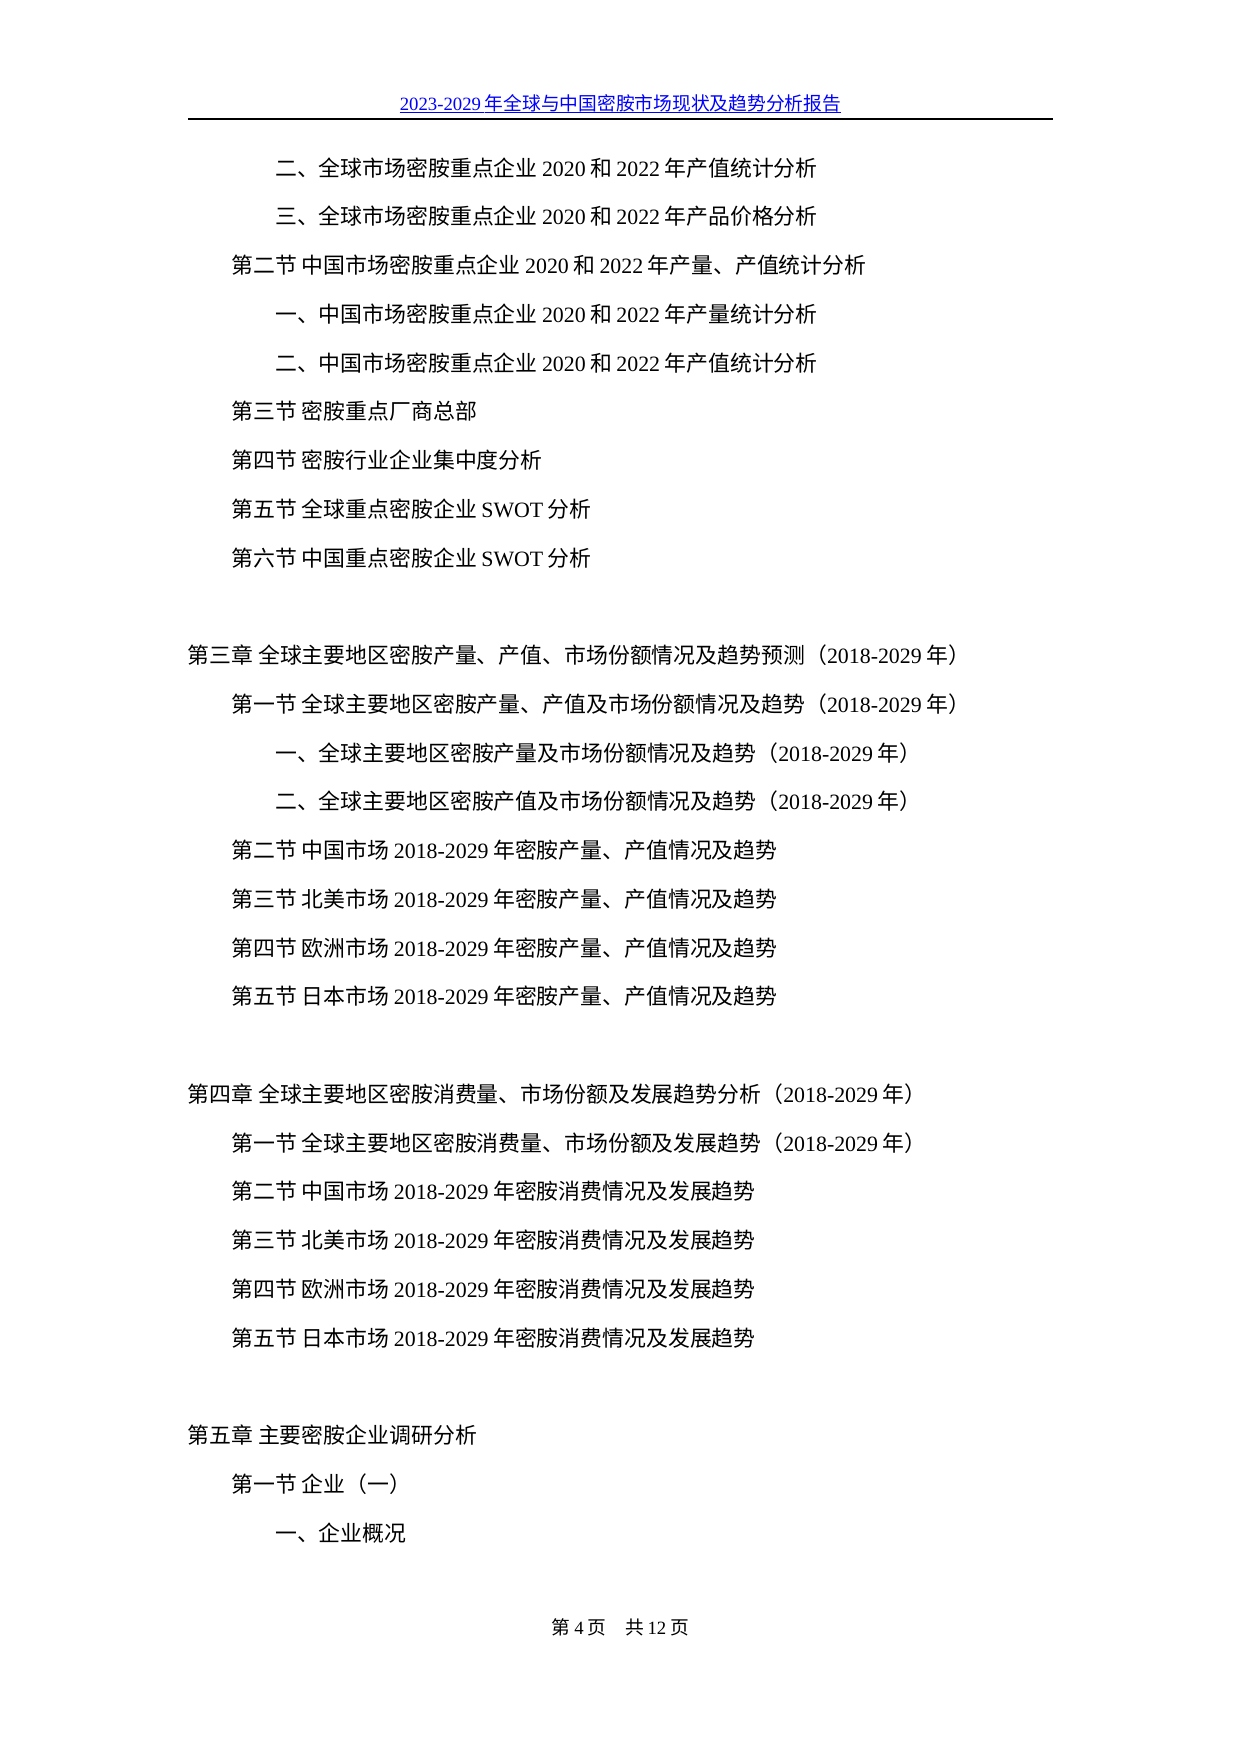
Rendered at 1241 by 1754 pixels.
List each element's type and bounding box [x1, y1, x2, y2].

text [187, 150, 1053, 1548]
